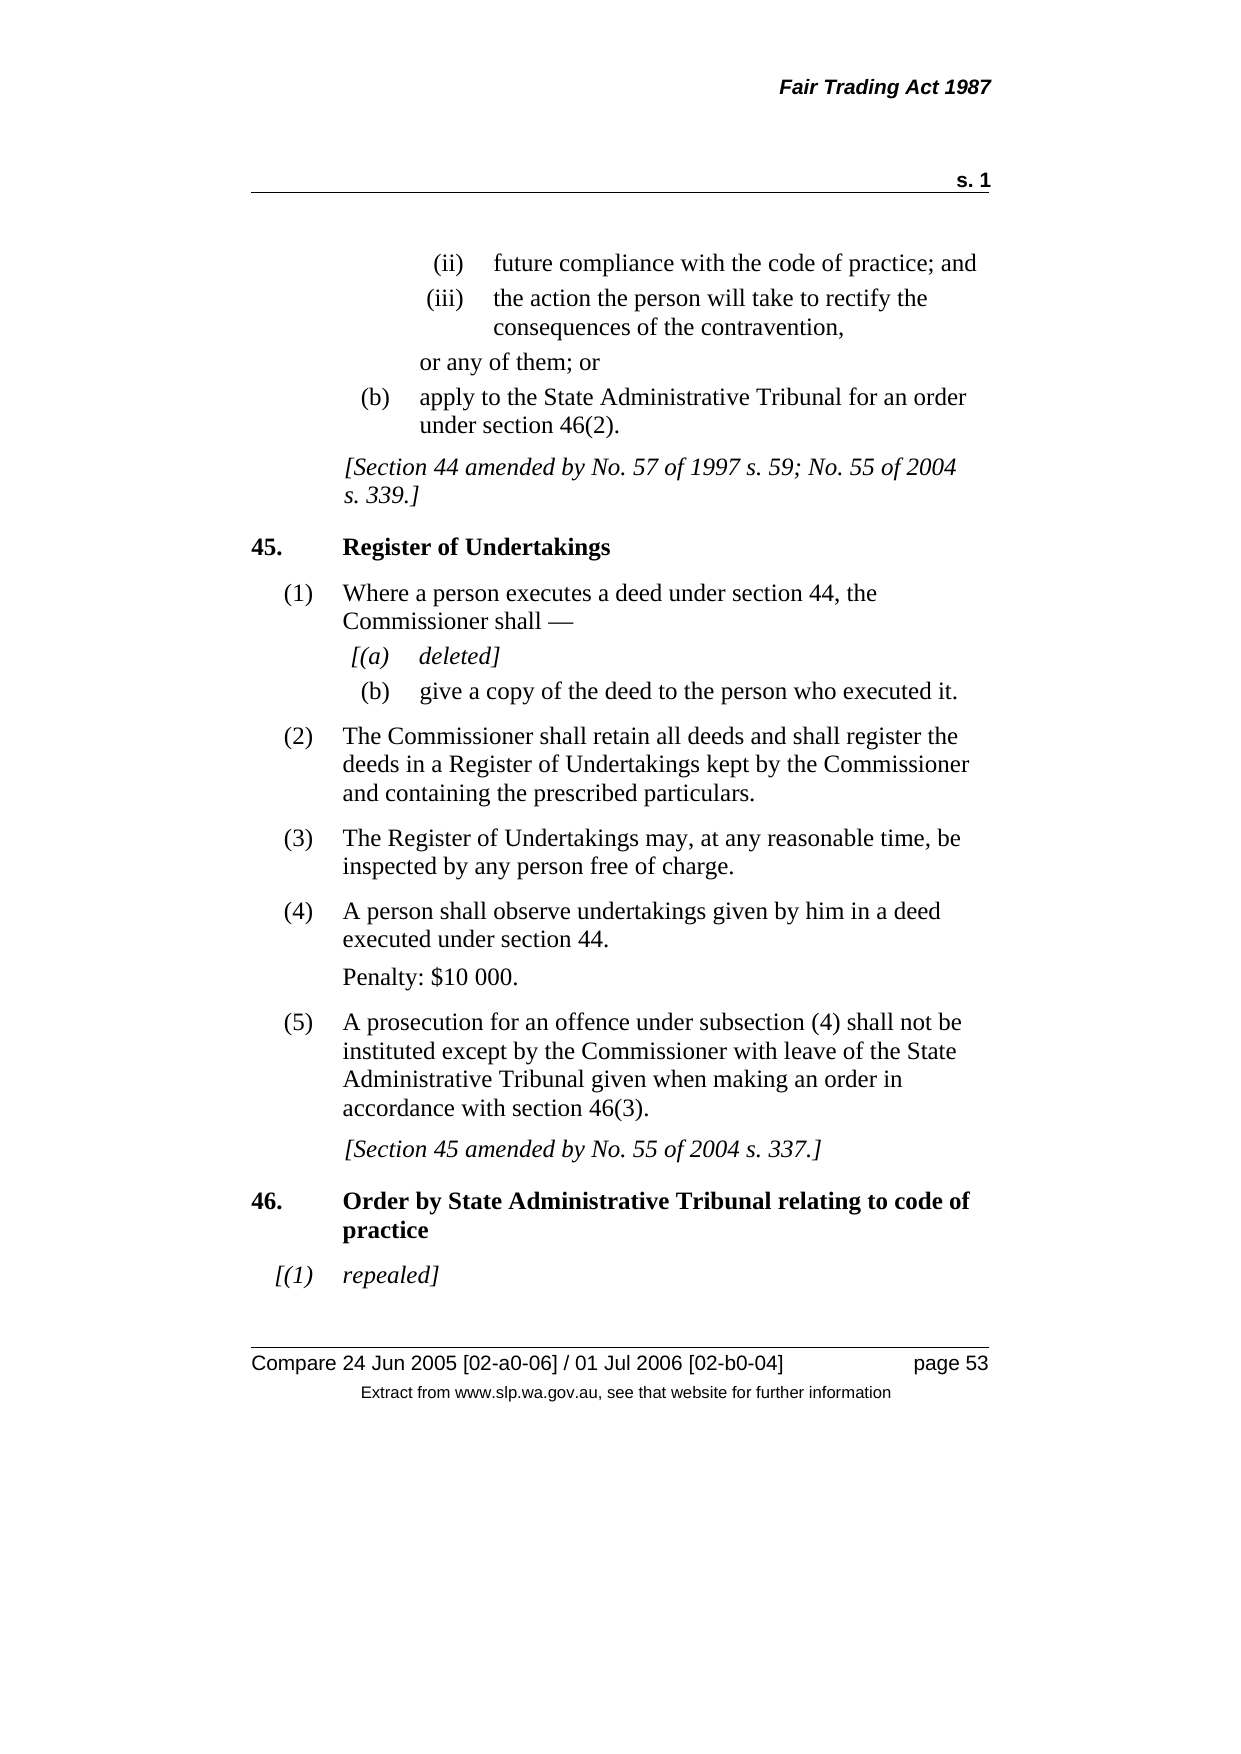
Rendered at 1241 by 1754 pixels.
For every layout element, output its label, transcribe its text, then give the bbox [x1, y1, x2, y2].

text or any of them; or [251, 347, 989, 376]
text (1) Where a person executes a deed under section 44, the Commissioner shall — [251, 578, 989, 635]
text [(a) deleted] [251, 641, 989, 670]
text (5) A prosecution for an offence under subsection (4) shall not be instituted except by the Commissioner with leave of the State Administrative Tribunal given when making an order in accordance with section 46(3). [251, 1007, 989, 1122]
text (3) The Register of Undertakings may, at any reasonable time, be inspected by any person free of charge. [251, 823, 989, 880]
subtitle 46. Order by State Administrative Tribunal relating to code of practice [251, 1186, 989, 1244]
text [(1) repealed] [251, 1260, 989, 1289]
text (ii) future compliance with the code of practice; and [251, 248, 989, 277]
text (iii) the action the person will take to rectify the consequences of the contravention, [251, 283, 989, 341]
text [Section 44 amended by No. 57 of 1997 s. 59; No. 55 of 2004 s. 339.] [251, 452, 989, 509]
text Penalty: $10 000. [251, 962, 989, 990]
subtitle 45. Register of Undertakings [251, 532, 989, 561]
text (2) The Commissioner shall retain all deeds and shall register the deeds in a Register of Undertakings kept by the Commissioner and containing the prescribed particulars. [251, 721, 989, 807]
text (b) give a copy of the deed to the person who executed it. [251, 676, 989, 705]
text (4) A person shall observe undertakings given by him in a deed executed under section 44. [251, 896, 989, 953]
text [Section 45 amended by No. 55 of 2004 s. 337.] [251, 1134, 989, 1163]
text (b) apply to the State Administrative Tribunal for an order under section 46(2). [251, 382, 989, 439]
